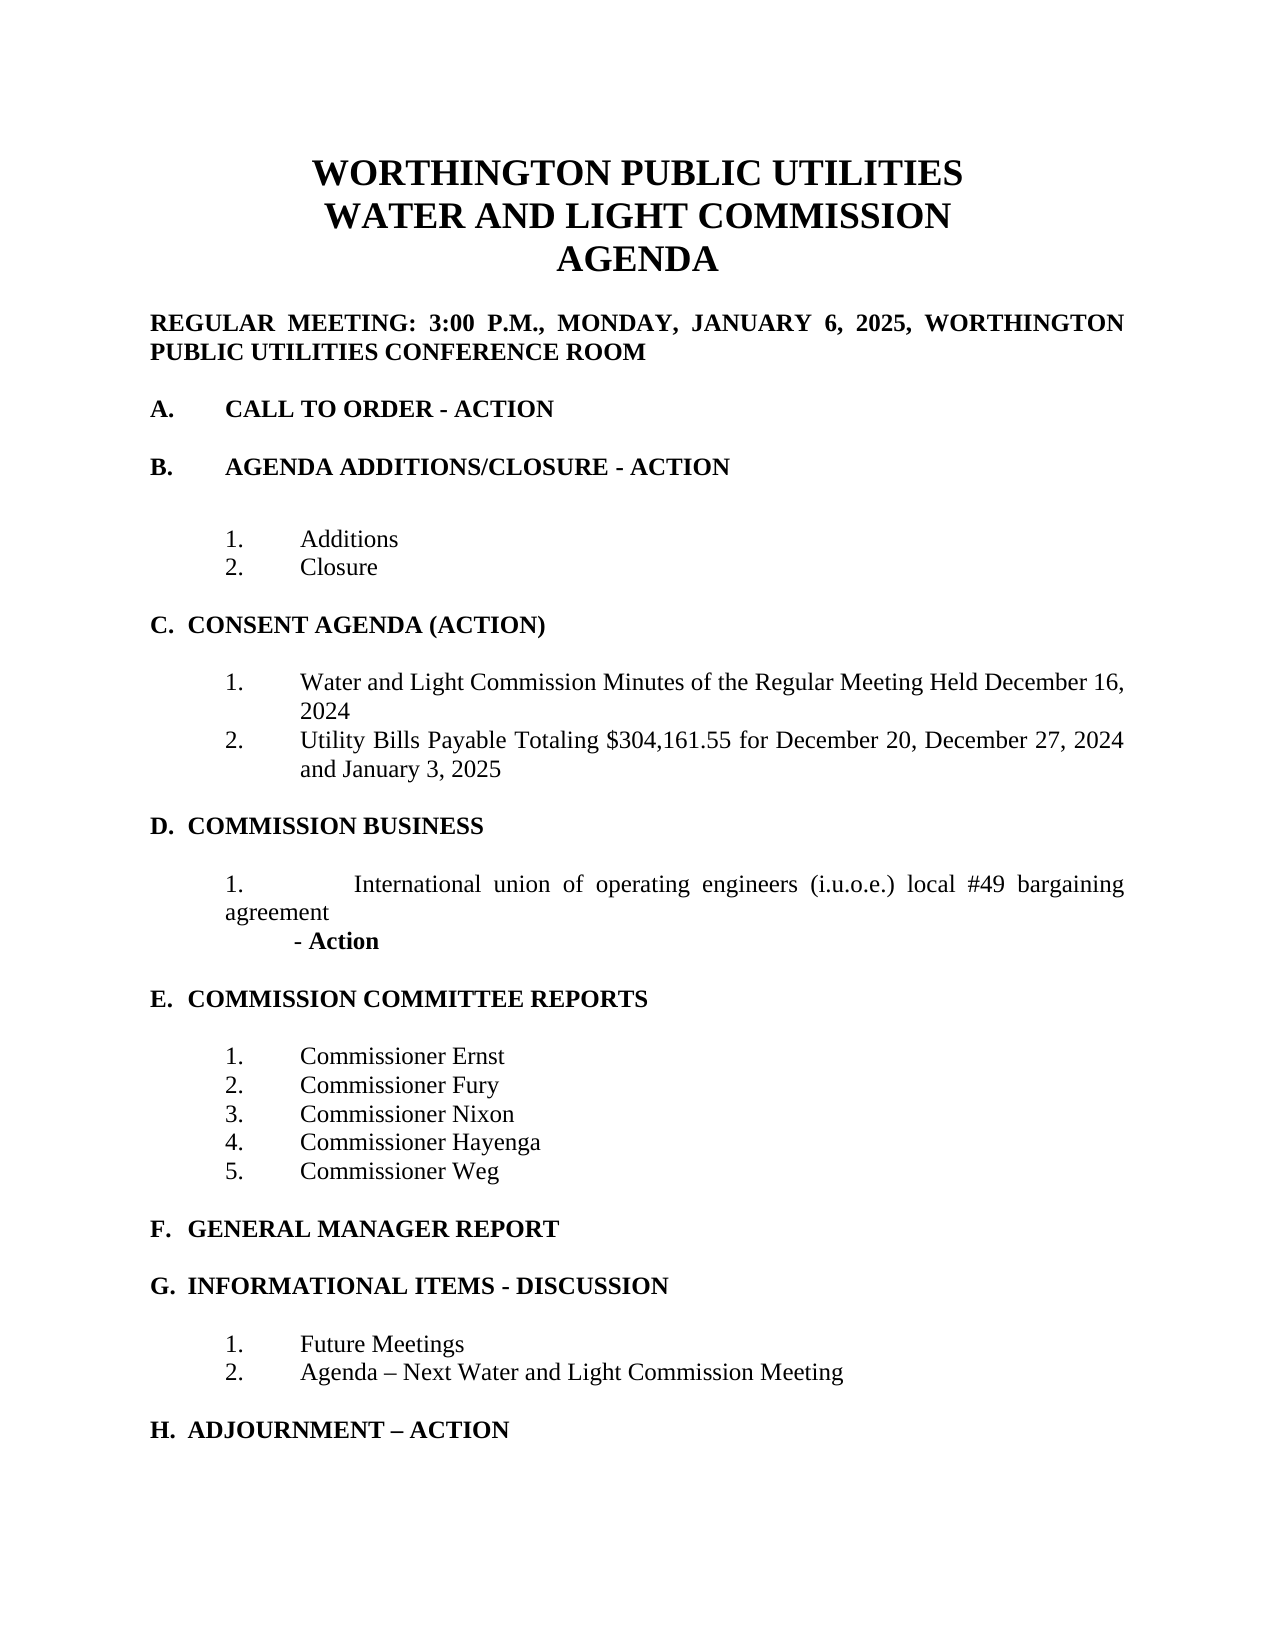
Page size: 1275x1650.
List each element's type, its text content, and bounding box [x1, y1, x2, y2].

text - Action [225, 926, 1125, 955]
title COMMISSION BUSINESS [150, 811, 1125, 840]
title B. AGENDA ADDITIONS/CLOSURE - ACTION [150, 452, 1125, 481]
title GENERAL MANAGER REPORT [150, 1214, 1125, 1242]
title AGENDA [150, 236, 1125, 279]
title PUBLIC UTILITIES [150, 150, 1125, 193]
title Agenda – Next Water and Light Commission Meeting [225, 1357, 1125, 1386]
title Commissioner Fury [225, 1070, 1125, 1099]
title Closure [225, 552, 1125, 581]
text 1. International union of operating engineers (i.u.o.e.) local #49 bargaining agreement [225, 869, 1125, 926]
title Future Meetings [225, 1329, 1125, 1357]
title Additions [225, 524, 1125, 552]
title WATER AND LIGHT COMMISSION [150, 193, 1125, 236]
title ADJOURNMENT – ACTION [150, 1415, 1125, 1444]
title REGULAR MEETING: 3:00 P.M., MONDAY, JANUARY 6, 2025, WORTHINGTON PUBLIC UTILITIES CONFERENCE ROOM [150, 308, 1125, 366]
title INFORMATIONAL ITEMS - DISCUSSION [150, 1271, 1125, 1300]
title CONSENT AGENDA (ACTION) [150, 610, 1125, 639]
title Commissioner Hayenga [225, 1127, 1125, 1156]
title Commissioner Ernst [225, 1041, 1125, 1070]
title Commissioner Nixon [225, 1099, 1125, 1127]
title Commissioner Weg [225, 1156, 1125, 1185]
title CALL TO ORDER - ACTION [150, 394, 1125, 423]
title Water and Light Commission Minutes of the Regular Meeting Held December 16, 2024 [225, 667, 1125, 725]
title Utility Bills Payable Totaling $304,161.55 for December 20, December 27, 2024 and January 3, 2025 [225, 725, 1125, 782]
title COMMISSION COMMITTEE REPORTS [150, 984, 1125, 1012]
